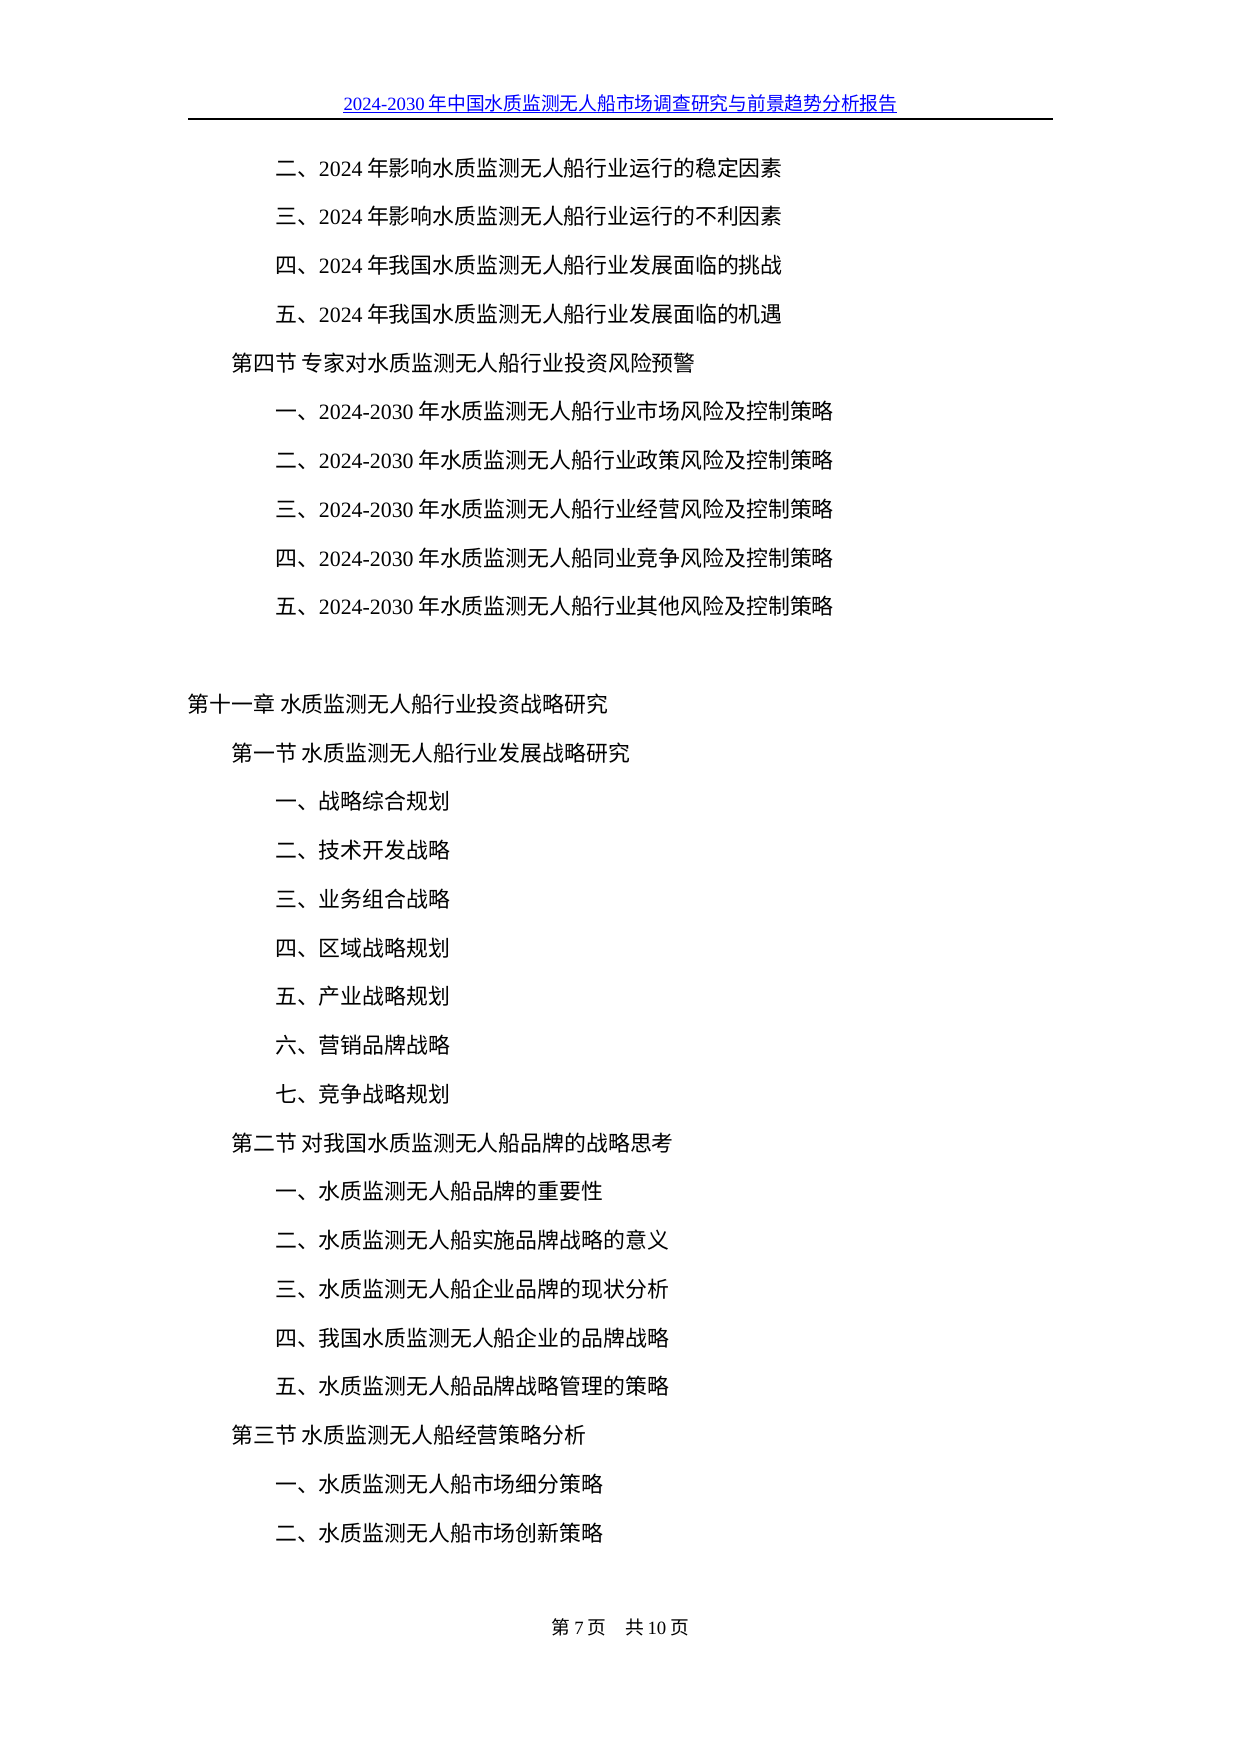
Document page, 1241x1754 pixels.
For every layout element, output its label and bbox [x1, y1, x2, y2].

text [187, 150, 1053, 1548]
